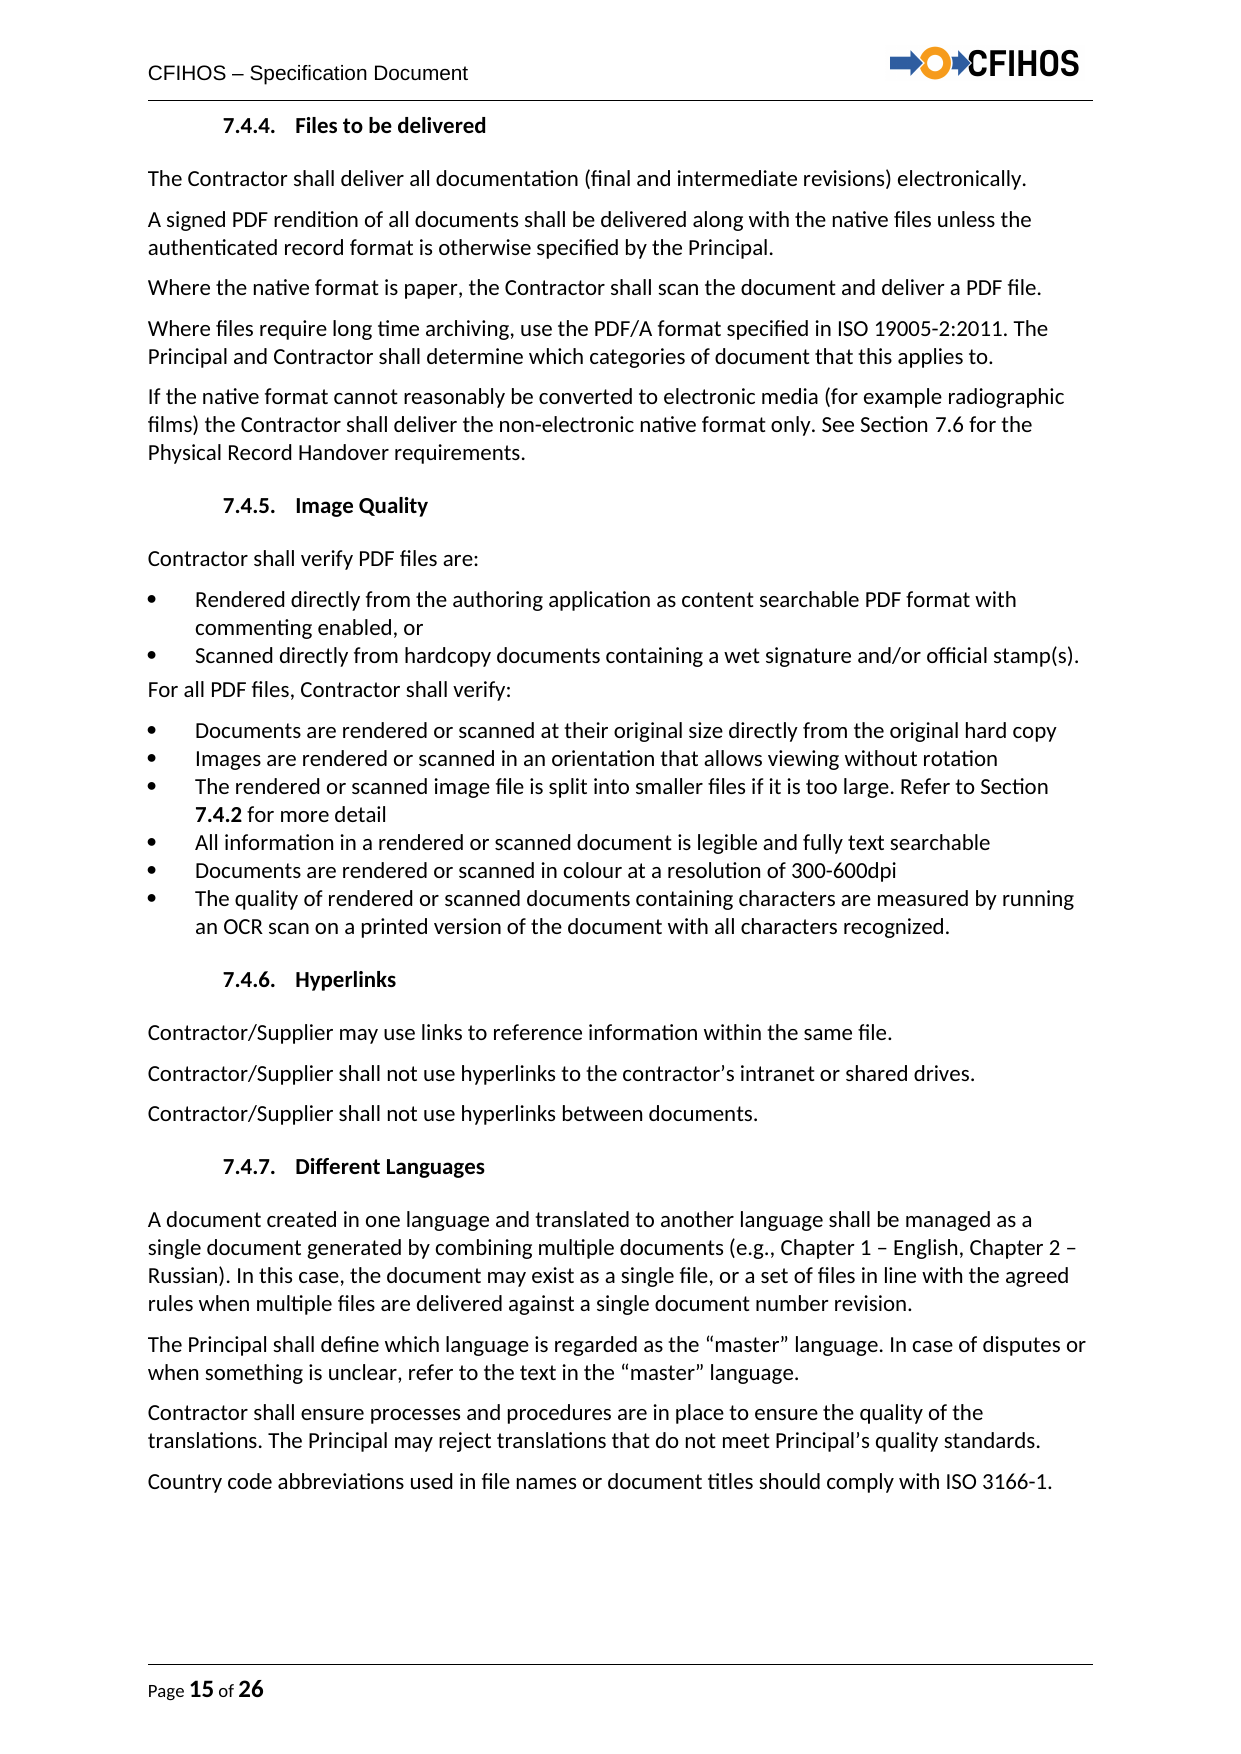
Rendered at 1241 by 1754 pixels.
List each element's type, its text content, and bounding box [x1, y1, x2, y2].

subtitle Files to be delivered [223, 111, 1093, 139]
text The Principal shall define which language is regarded as the “master” language. In case of disputes or when something is unclear, refer to the text in the “master” language. [148, 1330, 1093, 1386]
subtitle Documents are rendered or scanned in colour at a resolution of 300-600dpi [148, 856, 1093, 884]
subtitle Scanned directly from hardcopy documents containing a wet signature and/or official stamp(s). [148, 641, 1093, 669]
text Contractor/Supplier may use links to reference information within the same file. [148, 1018, 1093, 1046]
subtitle The quality of rendered or scanned documents containing characters are measured by running an OCR scan on a printed version of the document with all characters recognized. [148, 884, 1093, 940]
subtitle Different Languages [223, 1152, 1093, 1180]
subtitle Rendered directly from the authoring application as content searchable PDF format with commenting enabled, or [148, 585, 1093, 641]
text A signed PDF rendition of all documents shall be delivered along with the native files unless the authenticated record format is otherwise specified by the Principal. [148, 205, 1093, 261]
subtitle The rendered or scanned image file is split into smaller files if it is too large. Refer to Section 7.4.2 for more detail [148, 772, 1093, 828]
subtitle Documents are rendered or scanned at their original size directly from the original hard copy [148, 716, 1093, 744]
text Contractor shall ensure processes and procedures are in place to ensure the quality of the translations. The Principal may reject translations that do not meet Principal’s quality standards. [148, 1398, 1093, 1454]
text Country code abbreviations used in file names or document titles should comply with ISO 3166-1. [148, 1467, 1093, 1495]
picture [885, 45, 1085, 81]
text The Contractor shall deliver all documentation (final and intermediate revisions) electronically. [148, 164, 1093, 192]
text A document created in one language and translated to another language shall be managed as a single document generated by combining multiple documents (e.g., Chapter 1 – English, Chapter 2 – Russian). In this case, the document may exist as a single file, or a set of files in line with the agreed rules when multiple files are delivered against a single document number revision. [148, 1205, 1093, 1317]
subtitle Image Quality [223, 492, 1093, 519]
subtitle All information in a rendered or scanned document is legible and fully text searchable [148, 828, 1093, 856]
subtitle Images are rendered or scanned in an orientation that allows viewing without rotation [148, 744, 1093, 772]
text If the native format cannot reasonably be converted to electronic media (for example radiographic films) the Contractor shall deliver the non-electronic native format only. See Section 7.6 for the Physical Record Handover requirements. [148, 382, 1093, 467]
text For all PDF files, Contractor shall verify: [148, 675, 1093, 703]
subtitle Hyperlinks [223, 965, 1093, 993]
text Contractor/Supplier shall not use hyperlinks to the contractor’s intranet or shared drives. [148, 1059, 1093, 1087]
text Where files require long time archiving, use the PDF/A format specified in ISO 19005-2:2011. The Principal and Contractor shall determine which categories of document that this applies to. [148, 314, 1093, 370]
text Contractor/Supplier shall not use hyperlinks between documents. [148, 1099, 1093, 1127]
text Contractor shall verify PDF files are: [148, 544, 1093, 573]
text Where the native format is paper, the Contractor shall scan the document and deliver a PDF file. [148, 273, 1093, 301]
